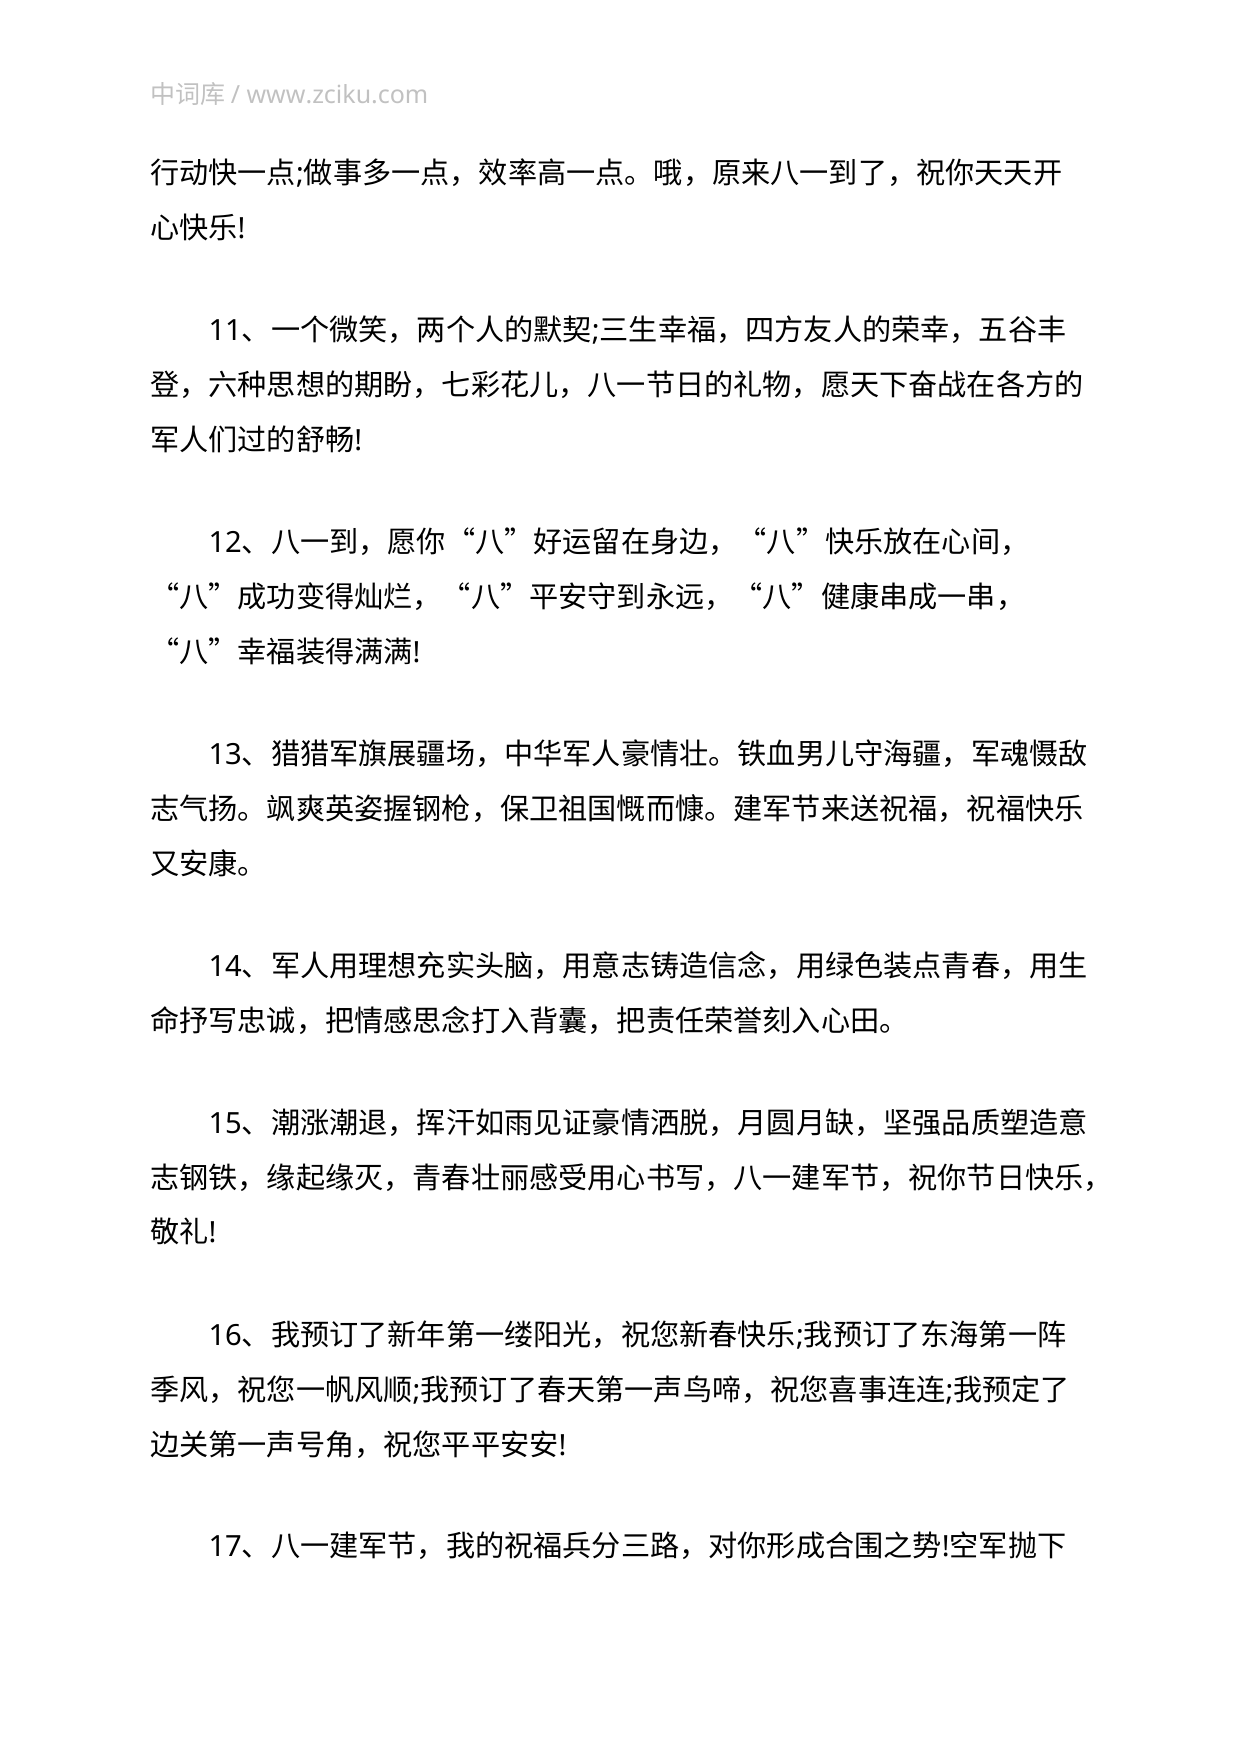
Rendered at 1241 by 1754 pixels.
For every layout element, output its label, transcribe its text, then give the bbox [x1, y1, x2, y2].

text 11、一个微笑，两个人的默契;三生幸福，四方友人的荣幸，五谷丰登，六种思想的期盼，七彩花儿，八一节日的礼物，愿天下奋战在各方的军人们过的舒畅! [150, 307, 1090, 459]
text 13、猎猎军旗展疆场，中华军人豪情壮。铁血男儿守海疆，军魂慑敌志气扬。飒爽英姿握钢枪，保卫祖国慨而慷。建军节来送祝福，祝福快乐又安康。 [150, 731, 1090, 883]
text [150, 1523, 1090, 1565]
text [150, 150, 1090, 247]
text 12、八一到，愿你“八”好运留在身边，“八”快乐放在心间，“八”成功变得灿烂，“八”平安守到永远，“八”健康串成一串，“八”幸福装得满满! [150, 519, 1090, 671]
text 14、军人用理想充实头脑，用意志铸造信念，用绿色装点青春，用生命抒写忠诚，把情感思念打入背囊，把责任荣誉刻入心田。 [150, 942, 1090, 1040]
text 15、潮涨潮退，挥汗如雨见证豪情洒脱，月圆月缺，坚强品质塑造意志钢铁，缘起缘灭，青春壮丽感受用心书写，八一建军节，祝你节日快乐，敬礼! [150, 1099, 1090, 1251]
text 16、我预订了新年第一缕阳光，祝您新春快乐;我预订了东海第一阵季风，祝您一帆风顺;我预订了春天第一声鸟啼，祝您喜事连连;我预定了边关第一声号角，祝您平平安安! [150, 1311, 1090, 1463]
